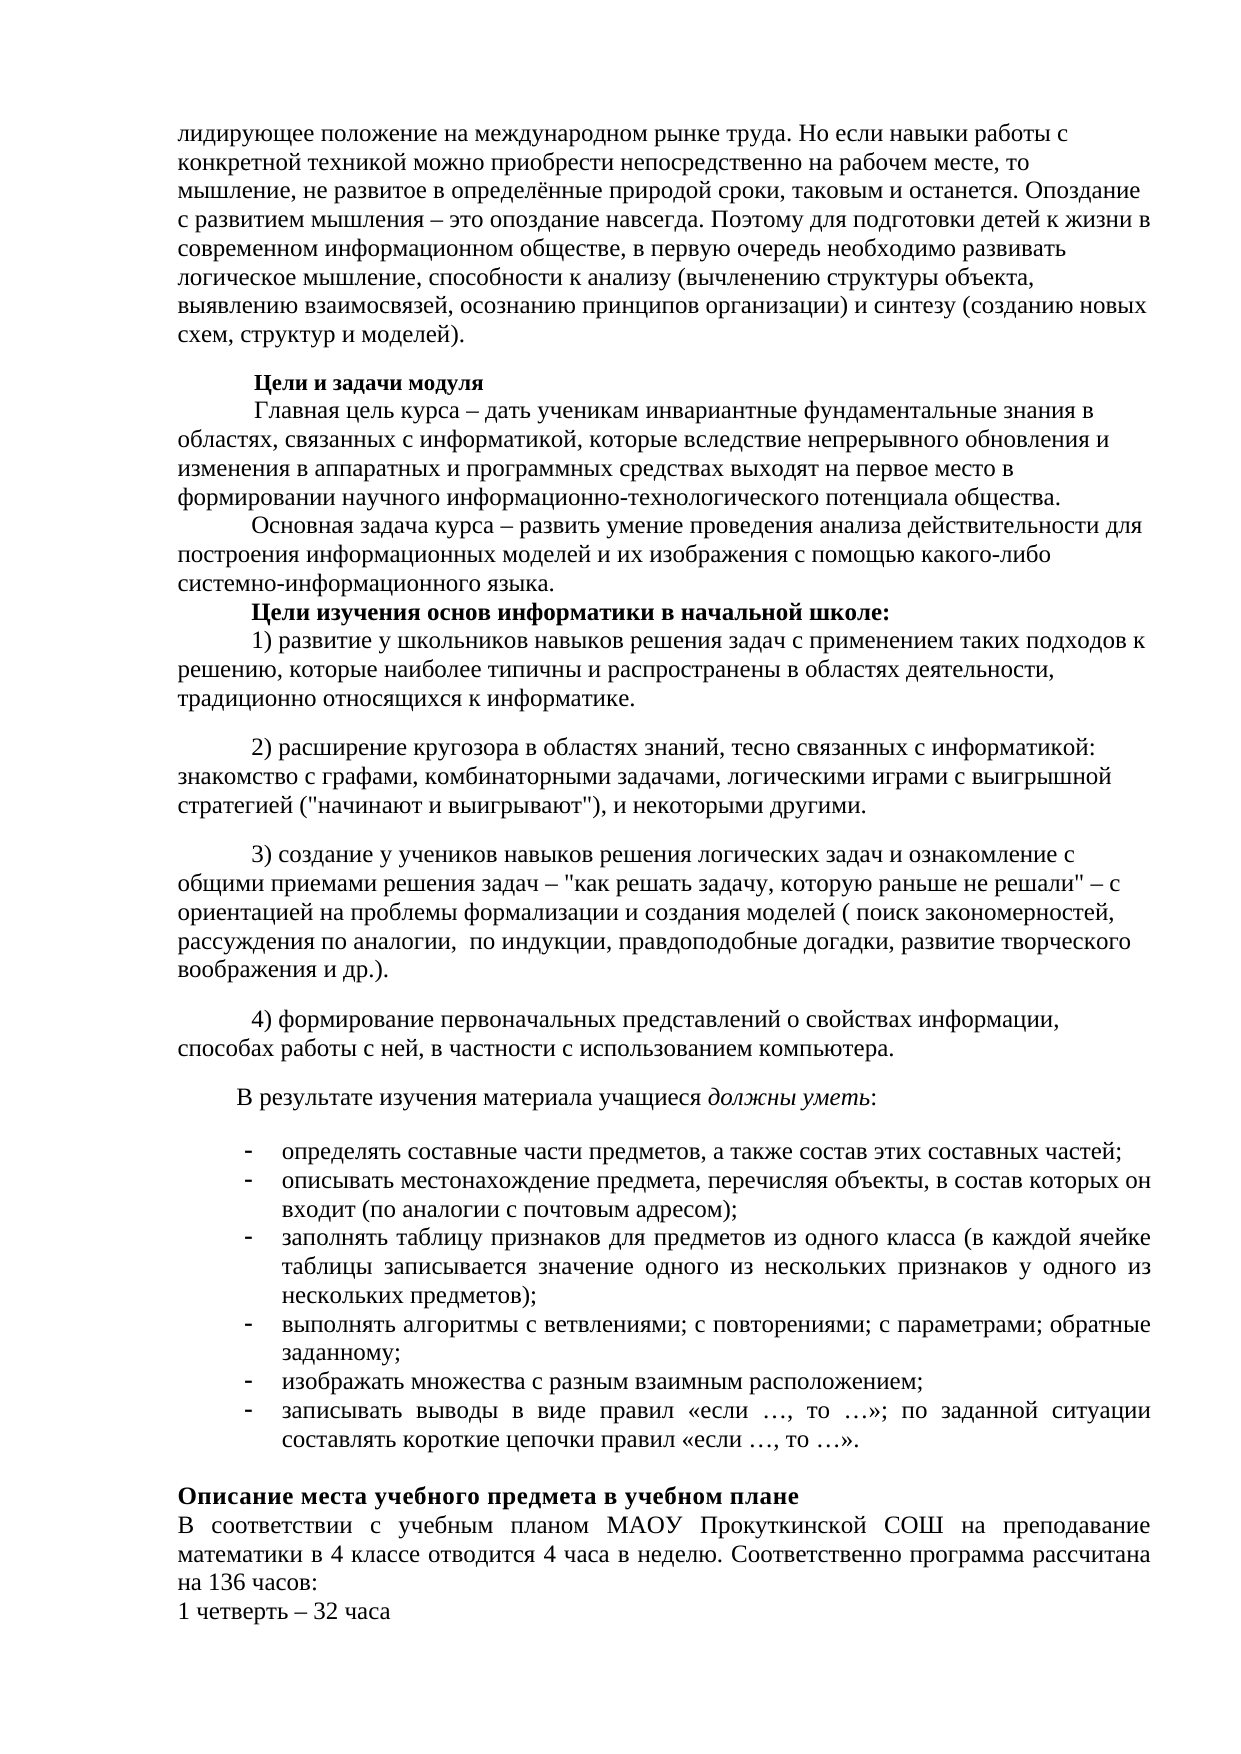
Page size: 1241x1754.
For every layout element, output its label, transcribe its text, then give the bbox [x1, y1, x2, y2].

list Цели изучения основ информатики в начальной школе: [177, 597, 1152, 625]
text Описание места учебного предмета в учебном плане [177, 1481, 1152, 1510]
list выполнять алгоритмы с ветвлениями; с повторениями; с параметрами; обратные заданному; [244, 1309, 1152, 1366]
text В результате изучения материала учащиеся должны уметь: [177, 1082, 1152, 1111]
list 2) расширение кругозора в областях знаний, тесно связанных с информатикой: знакомство с графами, комбинаторными задачами, логическими играми с выигрышной стратегией ("начинают и выигрывают"), и некоторыми другими. [177, 732, 1152, 819]
list 3) создание у учеников навыков решения логических задач и ознакомление с общими приемами решения задач – "как решать задачу, которую раньше не решали" – с ориентацией на проблемы формализации и создания моделей ( поиск закономерностей, рассуждения по аналогии, по индукции, правдоподобные догадки, развитие творческого воображения и др.). [177, 839, 1152, 983]
list описывать местонахождение предмета, перечисляя объекты, в состав которых он входит (по аналогии с почтовым адресом); [244, 1165, 1152, 1222]
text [177, 118, 1152, 348]
text Цели и задачи модуля [177, 369, 1152, 395]
list Основная задача курса – развить умение проведения анализа действительности для построения информационных моделей и их изображения с помощью какого-либо системно-информационного языка. [177, 510, 1152, 597]
list определять составные части предметов, а также состав этих составных частей; [244, 1136, 1152, 1165]
text В соответствии с учебным планом МАОУ Прокуткинской СОШ на преподавание математики в 4 классе отводится 4 часа в неделю. Соответственно программа рассчитана на 136 часов: [177, 1510, 1152, 1596]
list записывать выводы в виде правил «если …, то …»; по заданной ситуации составлять короткие цепочки правил «если …, то …». [244, 1395, 1152, 1452]
text 1 четверть – 32 часа [177, 1596, 1152, 1625]
list заполнять таблицу признаков для предметов из одного класса (в каждой ячейке таблицы записывается значение одного из нескольких признаков у одного из нескольких предметов); [244, 1222, 1152, 1309]
list 1) развитие у школьников навыков решения задач с применением таких подходов к решению, которые наиболее типичны и распространены в областях деятельности, традиционно относящихся к информатике. [177, 625, 1152, 712]
text Главная цель курса – дать ученикам инвариантные фундаментальные знания в областях, связанных с информатикой, которые вследствие непрерывного обновления и изменения в аппаратных и программных средствах выходят на первое место в формировании научного информационно-технологического потенциала общества. [177, 395, 1152, 510]
list 4) формирование первоначальных представлений о свойствах информации, способах работы с ней, в частности с использованием компьютера. [177, 1004, 1152, 1062]
list изображать множества с разным взаимным расположением; [244, 1366, 1152, 1395]
